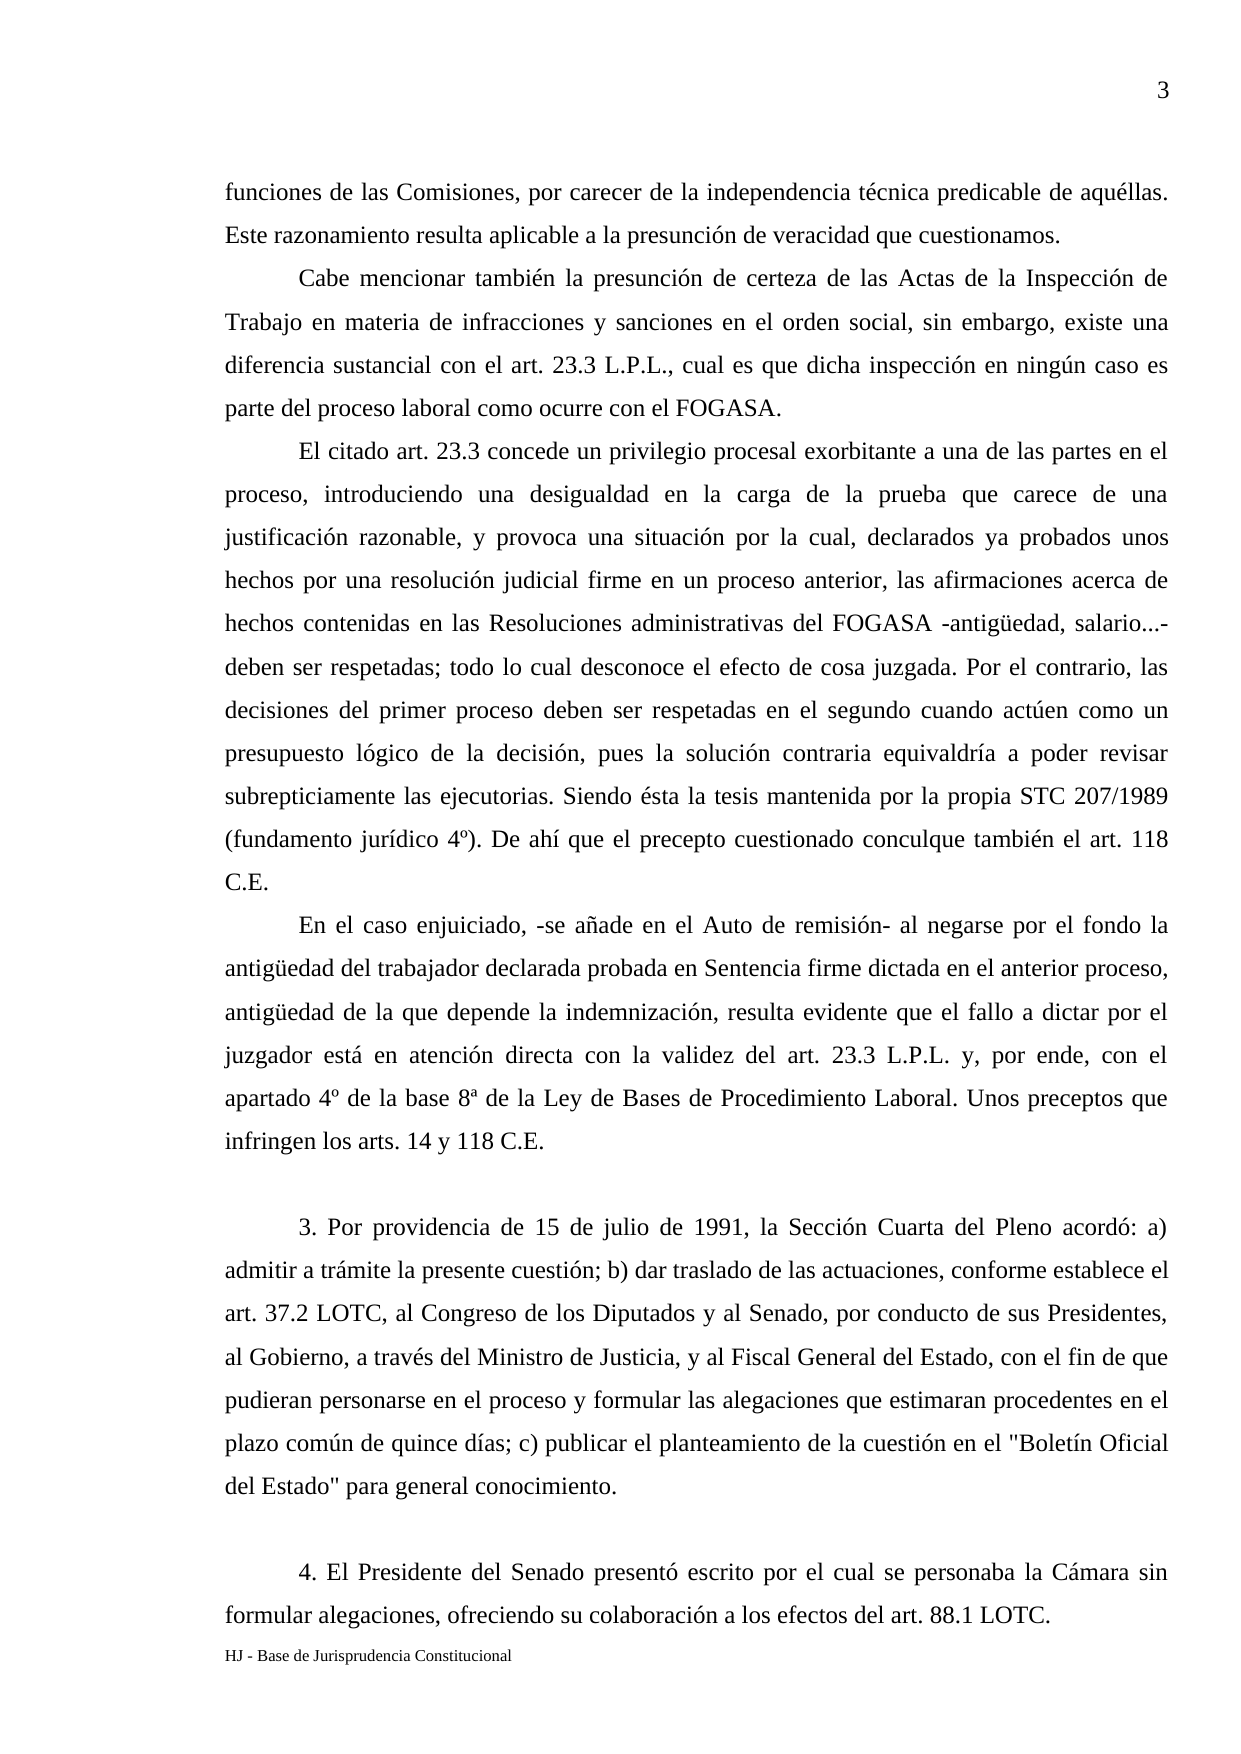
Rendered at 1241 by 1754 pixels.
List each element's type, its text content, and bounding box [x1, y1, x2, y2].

text Cabe mencionar también la presunción de certeza de las Actas de la Inspección de Trabajo en materia de infracciones y sanciones en el orden social, sin embargo, existe una diferencia sustancial con el art. 23.3 L.P.L., cual es que dicha inspección en ningún caso es parte del proceso laboral como ocurre con el FOGASA. [224, 263, 1169, 422]
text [224, 177, 1169, 249]
text El citado art. 23.3 concede un privilegio procesal exorbitante a una de las partes en el proceso, introduciendo una desigualdad en la carga de la prueba que carece de una justificación razonable, y provoca una situación por la cual, declarados ya probados unos hechos por una resolución judicial firme en un proceso anterior, las afirmaciones acerca de hechos contenidas en las Resoluciones administrativas del FOGASA -antigüedad, salario...- deben ser respetadas; todo lo cual desconoce el efecto de cosa juzgada. Por el contrario, las decisiones del primer proceso deben ser respetadas en el segundo cuando actúen como un presupuesto lógico de la decisión, pues la solución contraria equivaldría a poder revisar subrepticiamente las ejecutorias. Siendo ésta la tesis mantenida por la propia STC 207/1989 (fundamento jurídico 4º). De ahí que el precepto cuestionado conculque también el art. 118 C.E. [224, 436, 1169, 896]
text 3. Por providencia de 15 de julio de 1991, la Sección Cuarta del Pleno acordó: a) admitir a trámite la presente cuestión; b) dar traslado de las actuaciones, conforme establece el art. 37.2 LOTC, al Congreso de los Diputados y al Senado, por conducto de sus Presidentes, al Gobierno, a través del Ministro de Justicia, y al Fiscal General del Estado, con el fin de que pudieran personarse en el proceso y formular las alegaciones que estimaran procedentes en el plazo común de quince días; c) publicar el planteamiento de la cuestión en el "Boletín Oficial del Estado" para general conocimiento. [224, 1212, 1169, 1500]
text En el caso enjuiciado, -se añade en el Auto de remisión- al negarse por el fondo la antigüedad del trabajador declarada probada en Sentencia firme dictada en el anterior proceso, antigüedad de la que depende la indemnización, resulta evidente que el fallo a dictar por el juzgador está en atención directa con la validez del art. 23.3 L.P.L. y, por ende, con el apartado 4º de la base 8ª de la Ley de Bases de Procedimiento Laboral. Unos preceptos que infringen los arts. 14 y 118 C.E. [224, 910, 1169, 1155]
text 4. El Presidente del Senado presentó escrito por el cual se personaba la Cámara sin formular alegaciones, ofreciendo su colaboración a los efectos del art. 88.1 LOTC. [224, 1557, 1169, 1629]
